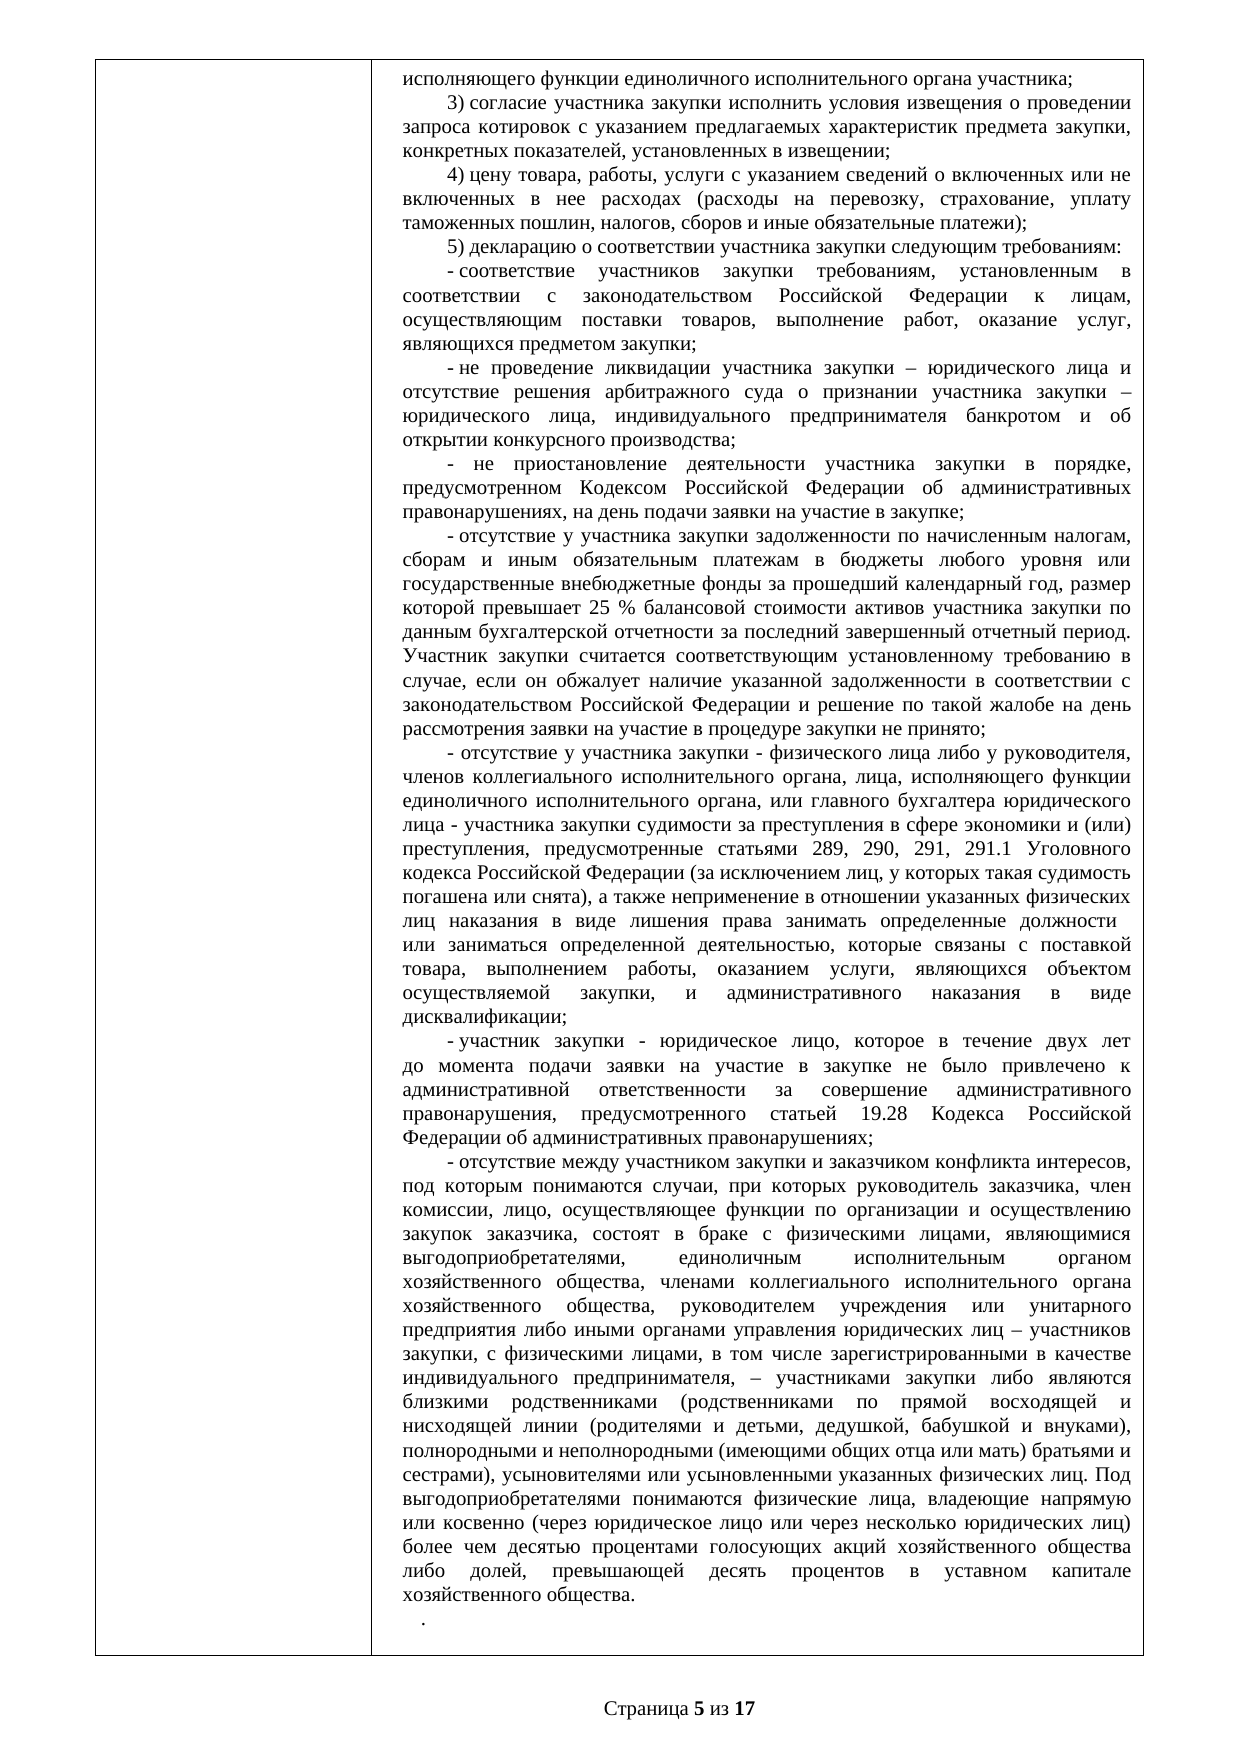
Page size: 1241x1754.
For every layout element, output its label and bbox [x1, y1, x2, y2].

table_header [96, 60, 371, 1655]
table_header [372, 60, 1143, 1655]
